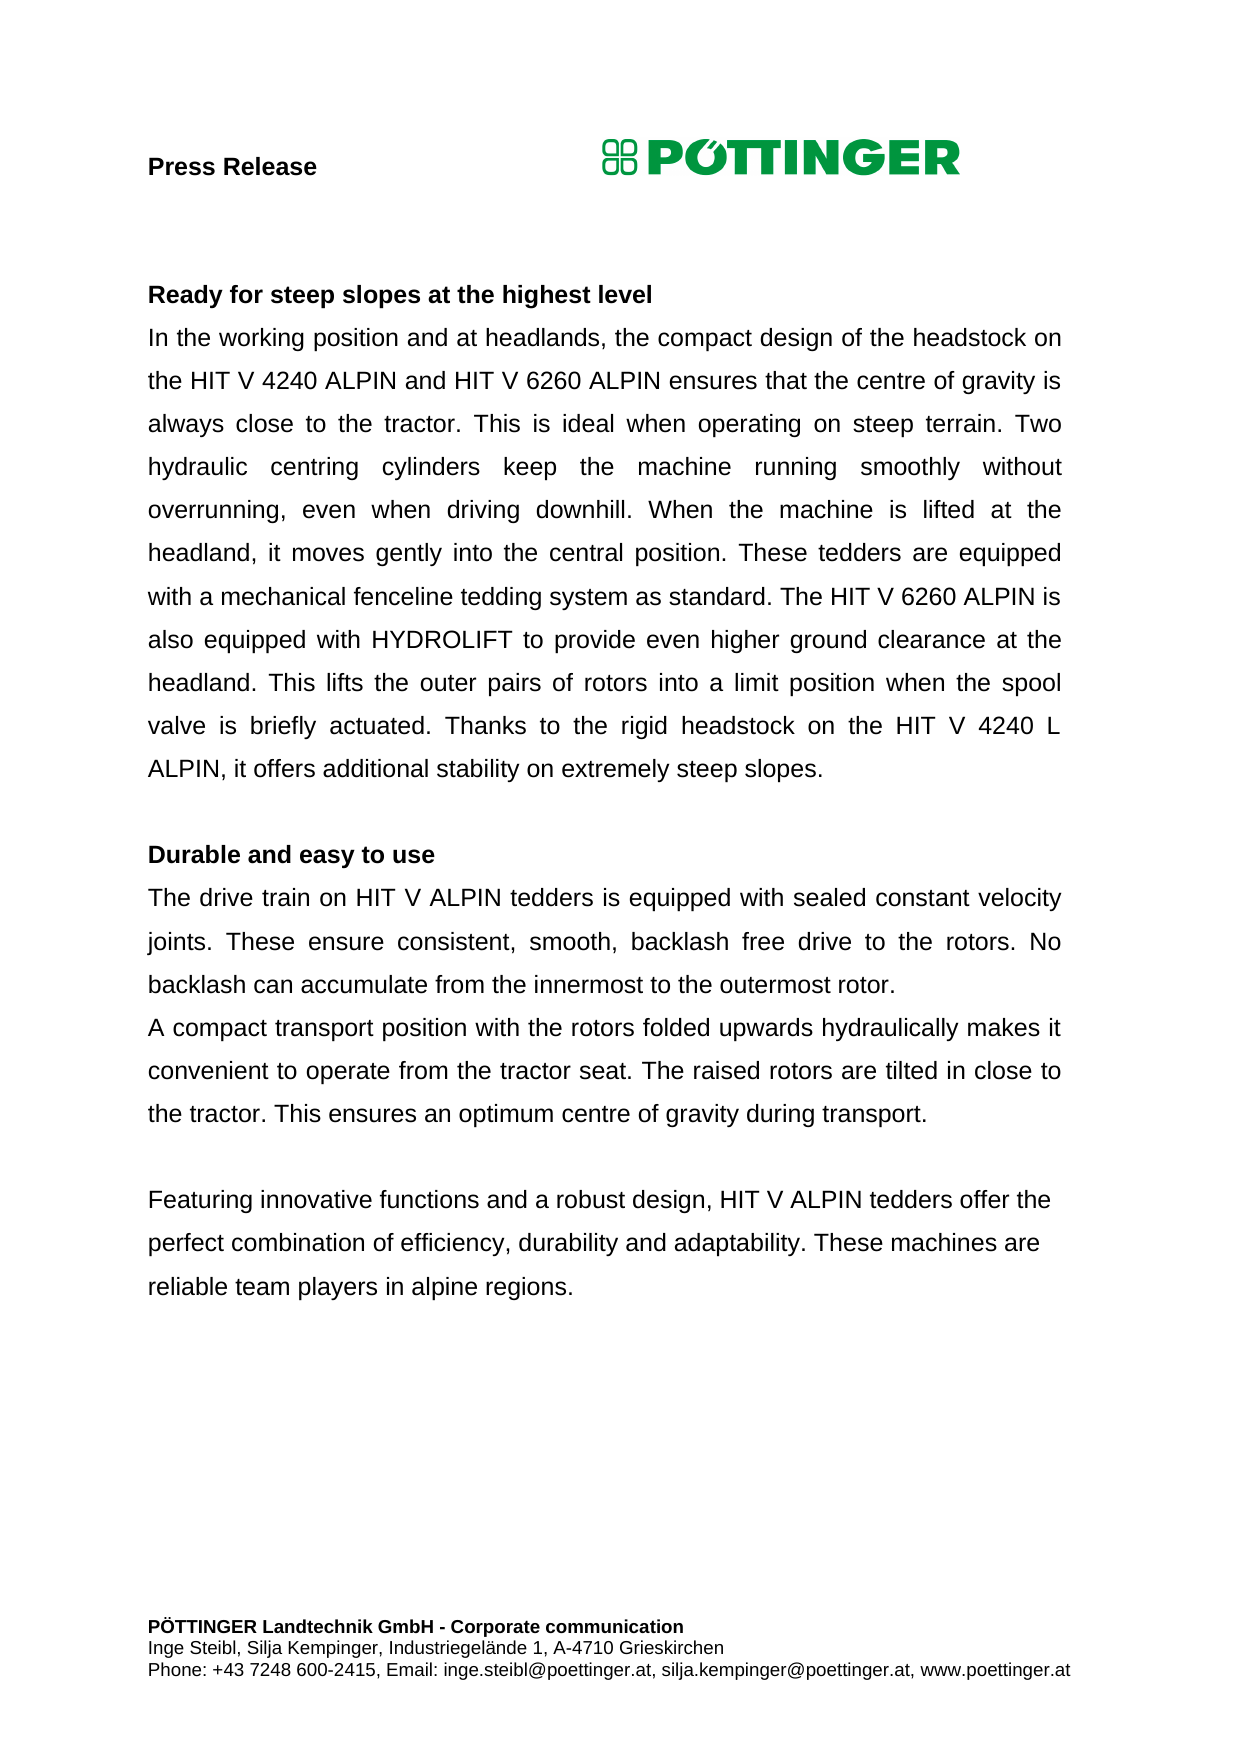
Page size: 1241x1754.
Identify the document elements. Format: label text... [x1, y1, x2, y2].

text In the working position and at headlands, the compact design of the headstock on the HIT V 4240 ALPIN and HIT V 6260 ALPIN ensures that the centre of gravity is always close to the tractor. This is ideal when operating on steep terrain. Two hydraulic centring cylinders keep the machine running smoothly without overrunning, even when driving downhill. When the machine is lifted at the headland, it moves gently into the central position. These tedders are equipped with a mechanical fenceline tedding system as standard. The HIT V 6260 ALPIN is also equipped with HYDROLIFT to provide even higher ground clearance at the headland. This lifts the outer pairs of rotors into a limit position when the spool valve is briefly actuated. Thanks to the rigid headstock on the HIT V 4240 L ALPIN, it offers additional stability on extremely steep slopes. [148, 323, 1063, 783]
text A compact transport position with the rotors folded upwards hydraulically makes it convenient to operate from the tractor seat. The raised rotors are tilted in close to the tractor. This ensures an optimum centre of gravity during transport. [148, 1013, 1063, 1128]
text Featuring innovative functions and a robust design, HIT V ALPIN tedders offer the perfect combination of efficiency, durability and adaptability. These machines are reliable team players in alpine regions. [148, 1185, 1063, 1300]
text Ready for steep slopes at the highest level [148, 279, 1063, 308]
text Durable and easy to use [148, 840, 1063, 869]
text The drive train on HIT V ALPIN tedders is equipped with sealed constant velocity joints. These ensure consistent, smooth, backlash free drive to the rotors. No backlash can accumulate from the innermost to the outermost rotor. [148, 883, 1063, 998]
picture [601, 137, 961, 176]
